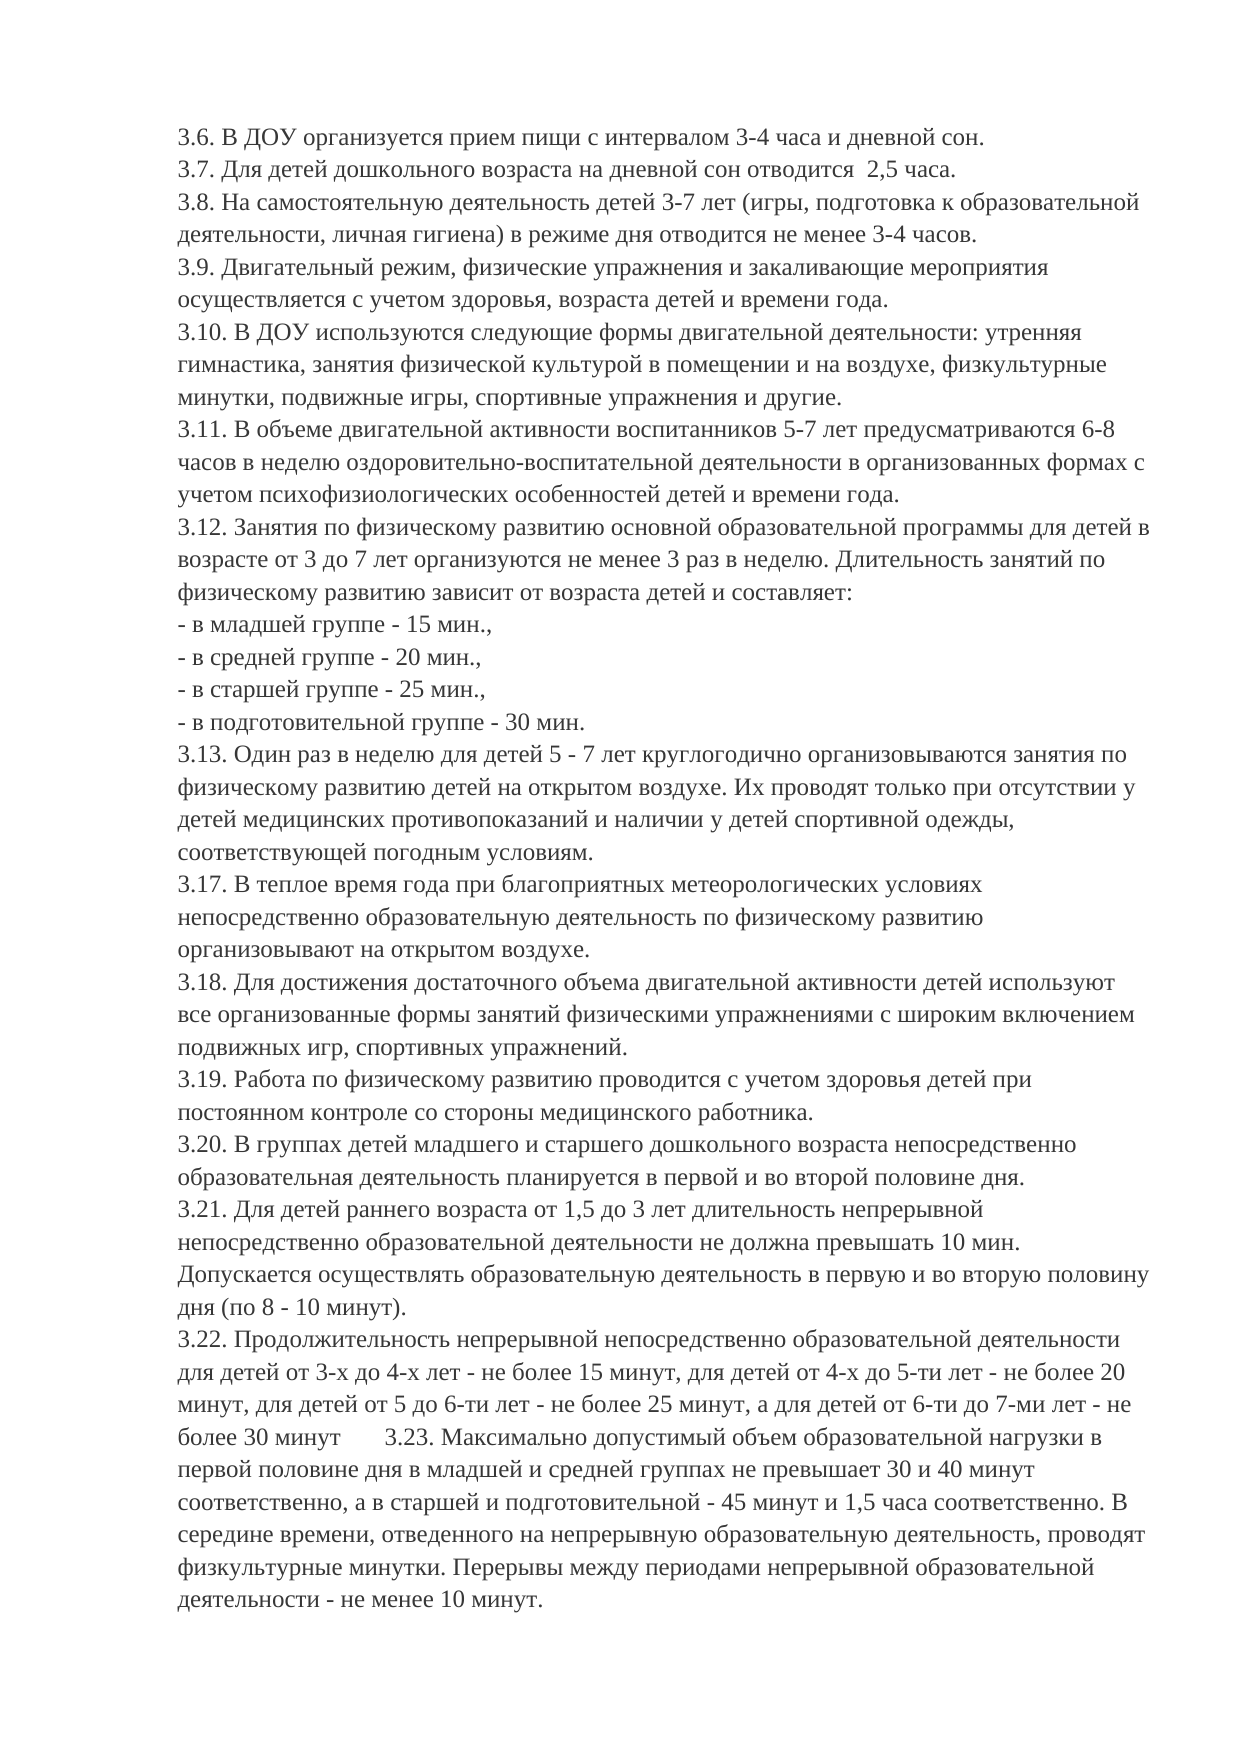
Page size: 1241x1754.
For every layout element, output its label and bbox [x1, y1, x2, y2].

text [177, 118, 1152, 1613]
